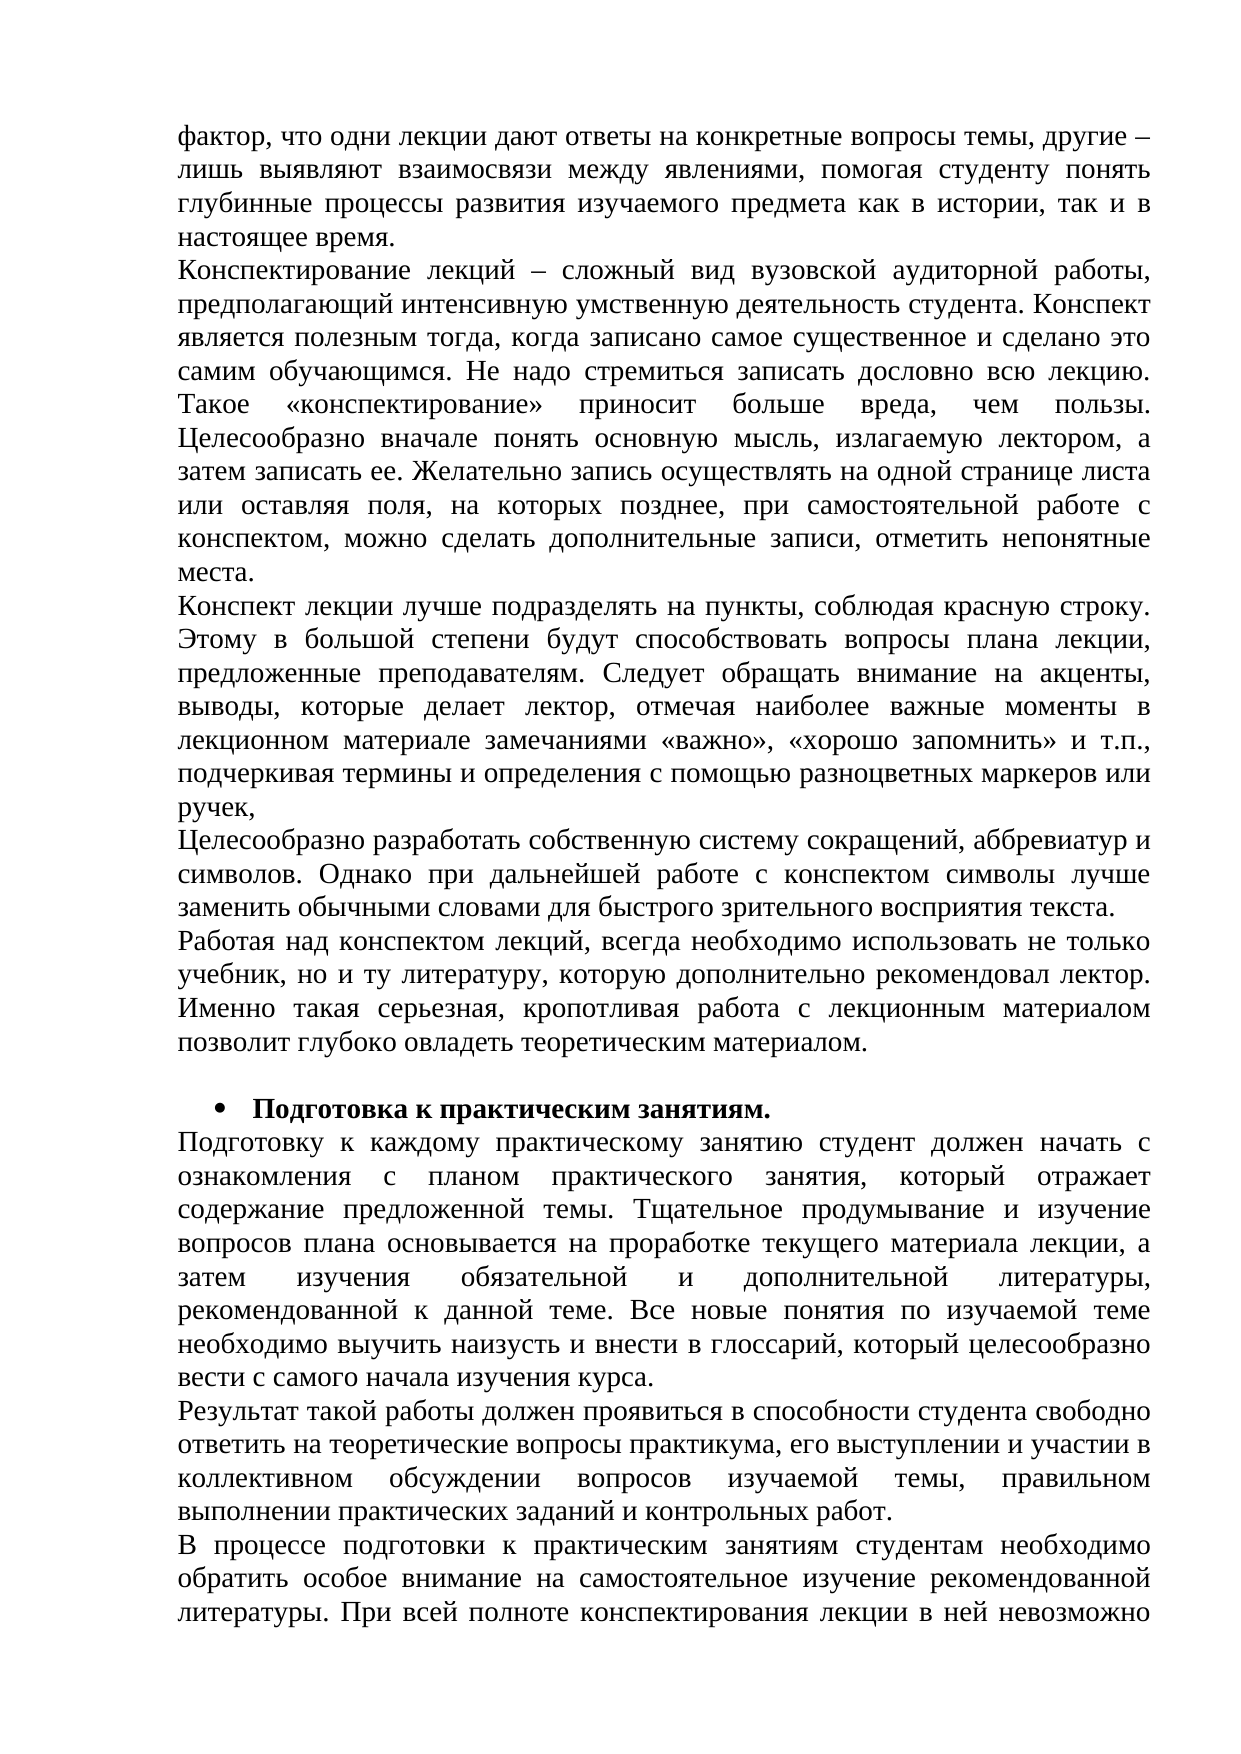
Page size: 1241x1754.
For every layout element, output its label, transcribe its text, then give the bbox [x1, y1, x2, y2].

text Результат такой работы должен проявиться в способности студента свободно ответить на теоретические вопросы практикума, его выступлении и участии в коллективном обсуждении вопросов изучаемой темы, правильном выполнении практических заданий и контрольных работ. [177, 1393, 1152, 1527]
text Подготовку к каждому практическому занятию студент должен начать с ознакомления с планом практического занятия, который отражает содержание предложенной темы. Тщательное продумывание и изучение вопросов плана основывается на проработке текущего материала лекции, а затем изучения обязательной и дополнительной литературы, рекомендованной к данной теме. Все новые понятия по изучаемой теме необходимо выучить наизусть и внести в глоссарий, который целесообразно вести с самого начала изучения курса. [177, 1124, 1152, 1393]
text Конспект лекции лучше подразделять на пункты, соблюдая красную строку. Этому в большой степени будут способствовать вопросы плана лекции, предложенные преподавателям. Следует обращать внимание на акценты, выводы, которые делает лектор, отмечая наиболее важные моменты в лекционном материале замечаниями «важно», «хорошо запомнить» и т.п., подчеркивая термины и определения с помощью разноцветных маркеров или ручек, [177, 588, 1152, 822]
list Подготовка к практическим занятиям. [215, 1091, 1152, 1124]
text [177, 118, 1152, 252]
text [177, 1527, 1152, 1628]
text Работая над конспектом лекций, всегда необходимо использовать не только учебник, но и ту литературу, которую дополнительно рекомендовал лектор. Именно такая серьезная, кропотливая работа с лекционным материалом позволит глубоко овладеть теоретическим материалом. [177, 923, 1152, 1057]
text Конспектирование лекций – сложный вид вузовской аудиторной работы, предполагающий интенсивную умственную деятельность студента. Конспект является полезным тогда, когда записано самое существенное и сделано это самим обучающимся. Не надо стремиться записать дословно всю лекцию. Такое «конспектирование» приносит больше вреда, чем пользы. Целесообразно вначале понять основную мысль, излагаемую лектором, а затем записать ее. Желательно запись осуществлять на одной странице листа или оставляя поля, на которых позднее, при самостоятельной работе с конспектом, можно сделать дополнительные записи, отметить непонятные места. [177, 252, 1152, 588]
text Целесообразно разработать собственную систему сокращений, аббревиатур и символов. Однако при дальнейшей работе с конспектом символы лучше заменить обычными словами для быстрого зрительного восприятия текста. [177, 822, 1152, 923]
